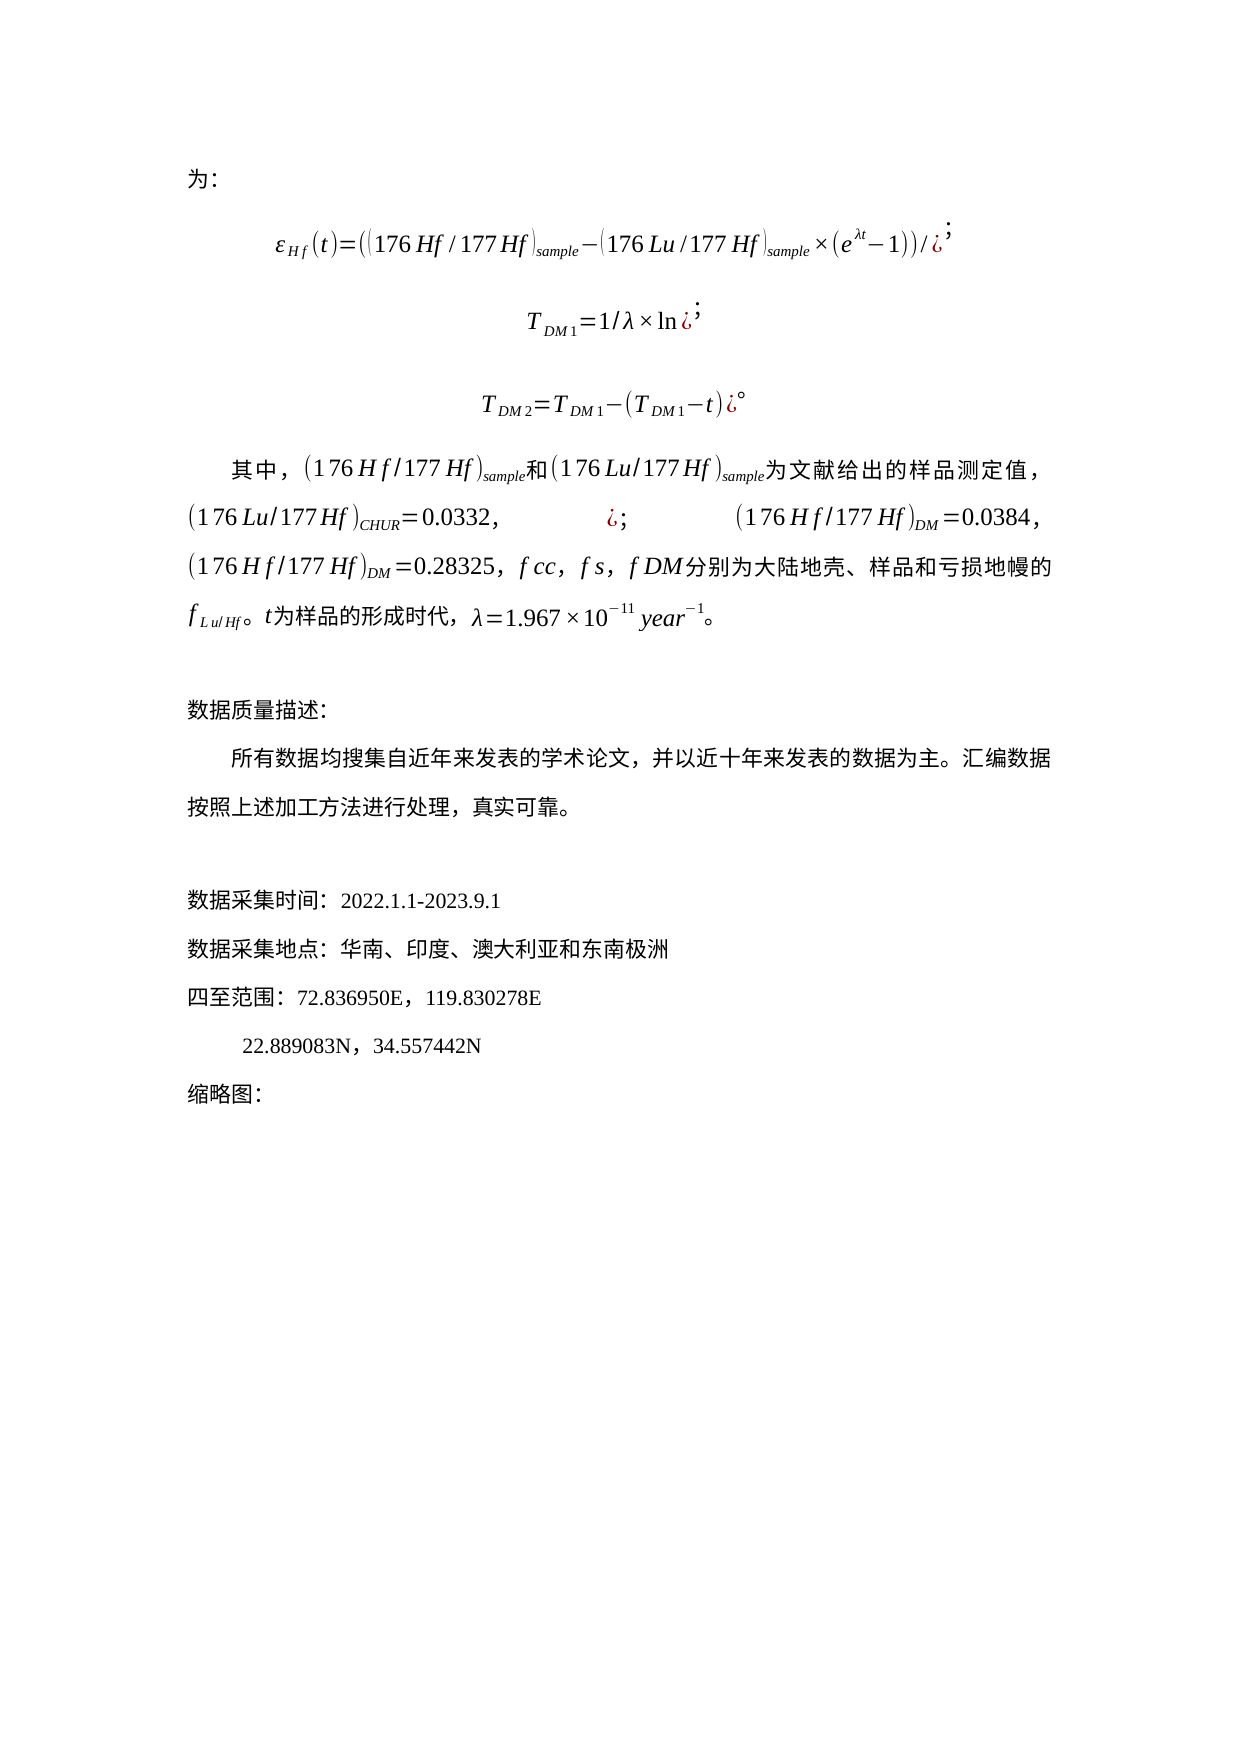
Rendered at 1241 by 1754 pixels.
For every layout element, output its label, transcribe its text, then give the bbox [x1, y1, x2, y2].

text 。 [187, 372, 1053, 437]
text 其中，和为文献给出的样品测定值，，；，，，，分别为大陆地壳、样品和亏损地幔的。为样品的形成时代，。 [187, 453, 1053, 632]
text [187, 162, 1053, 194]
text 数据采集时间：2022.1.1-2023.9.1 [187, 883, 1053, 916]
text 四至范围：72.836950E，119.830278E [187, 980, 1053, 1012]
text ； [187, 291, 1053, 356]
text 数据质量描述： [187, 692, 1053, 725]
text 数据采集地点：华南、印度、澳大利亚和东南极洲 [187, 931, 1053, 964]
text 22.889083N，34.557442N [187, 1028, 1053, 1061]
text 所有数据均搜集自近年来发表的学术论文，并以近十年来发表的数据为主。汇编数据按照上述加工方法进行处理，真实可靠。 [187, 741, 1053, 822]
text 缩略图： [187, 1076, 1053, 1109]
text ； [187, 210, 1053, 275]
